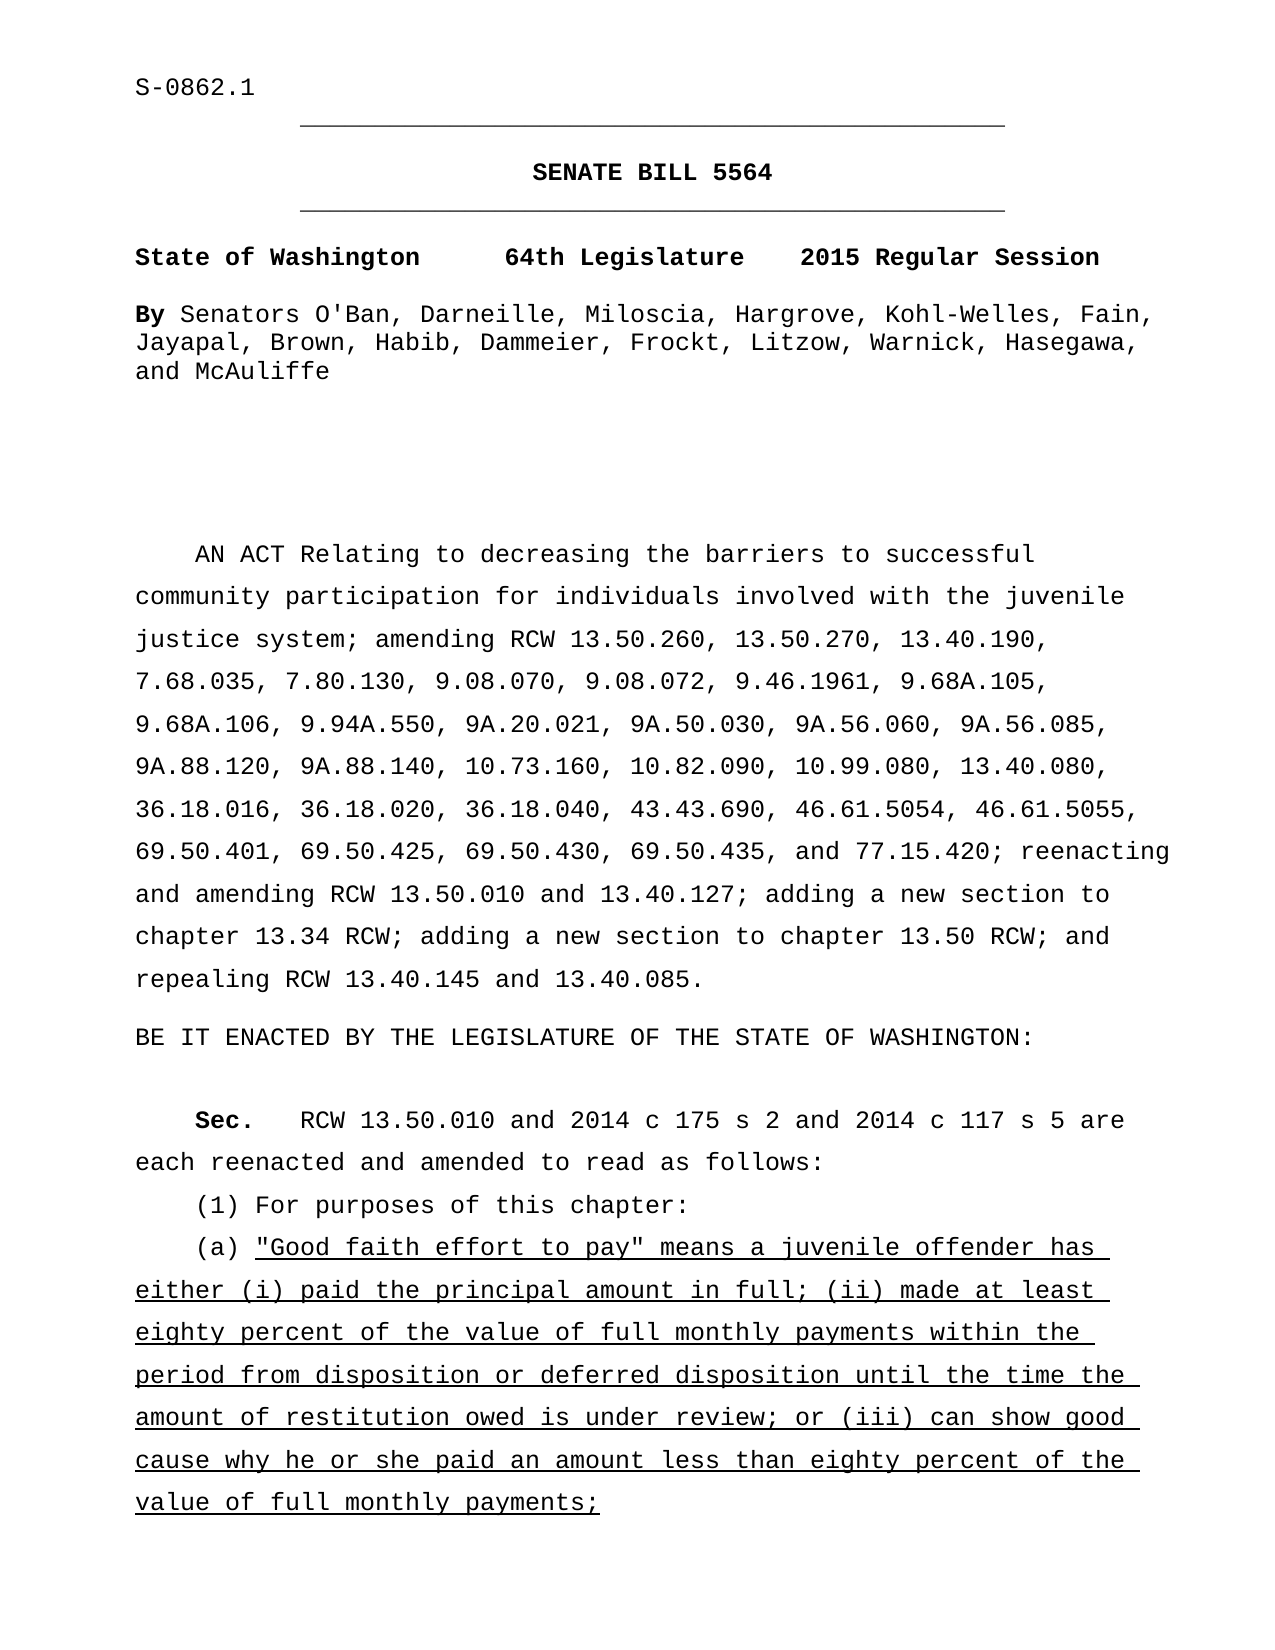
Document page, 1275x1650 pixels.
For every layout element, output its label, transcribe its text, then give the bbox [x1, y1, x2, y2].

text _______________________________________________ [135, 188, 1170, 217]
text State of Washington 64th Legislature 2015 Regular Session [135, 245, 1170, 273]
text AN ACT Relating to decreasing the barriers to successful community participation for individuals involved with the juvenile justice system; amending RCW 13.50.260, 13.50.270, 13.40.190, 7.68.035, 7.80.130, 9.08.070, 9.08.072, 9.46.1961, 9.68A.105, 9.68A.106, 9.94A.550, 9A.20.021, 9A.50.030, 9A.56.060, 9A.56.085, 9A.88.120, 9A.88.140, 10.73.160, 10.82.090, 10.99.080, 13.40.080, 36.18.016, 36.18.020, 36.18.040, 43.43.690, 46.61.5054, 46.61.5055, 69.50.401, 69.50.425, 69.50.430, 69.50.435, and 77.15.420; reenacting and amending RCW 13.50.010 and 13.40.127; adding a new section to chapter 13.34 RCW; adding a new section to chapter 13.50 RCW; and repealing RCW 13.40.145 and 13.40.085. [135, 528, 1170, 996]
text (a) "Good faith effort to pay" means a juvenile offender has either (i) paid the principal amount in full; (ii) made at least eighty percent of the value of full monthly payments within the period from disposition or deferred disposition until the time the amount of restitution owed is under review; or (iii) can show good cause why he or she paid an amount less than eighty percent of the value of full monthly payments; [135, 1222, 1170, 1519]
text BE IT ENACTED BY THE LEGISLATURE OF THE STATE OF WASHINGTON: [135, 1024, 1170, 1052]
text SENATE BILL 5564 [135, 160, 1170, 188]
text S-0862.1 [135, 75, 1170, 103]
text By Senators O'Ban, Darneille, Miloscia, Hargrove, Kohl-Welles, Fain, Jayapal, Brown, Habib, Dammeier, Frockt, Litzow, Warnick, Hasegawa, and McAuliffe [135, 302, 1170, 387]
text Sec. RCW 13.50.010 and 2014 c 175 s 2 and 2014 c 117 s 5 are each reenacted and amended to read as follows: [135, 1094, 1170, 1179]
text (1) For purposes of this chapter: [135, 1179, 1170, 1222]
text _______________________________________________ [135, 103, 1170, 132]
